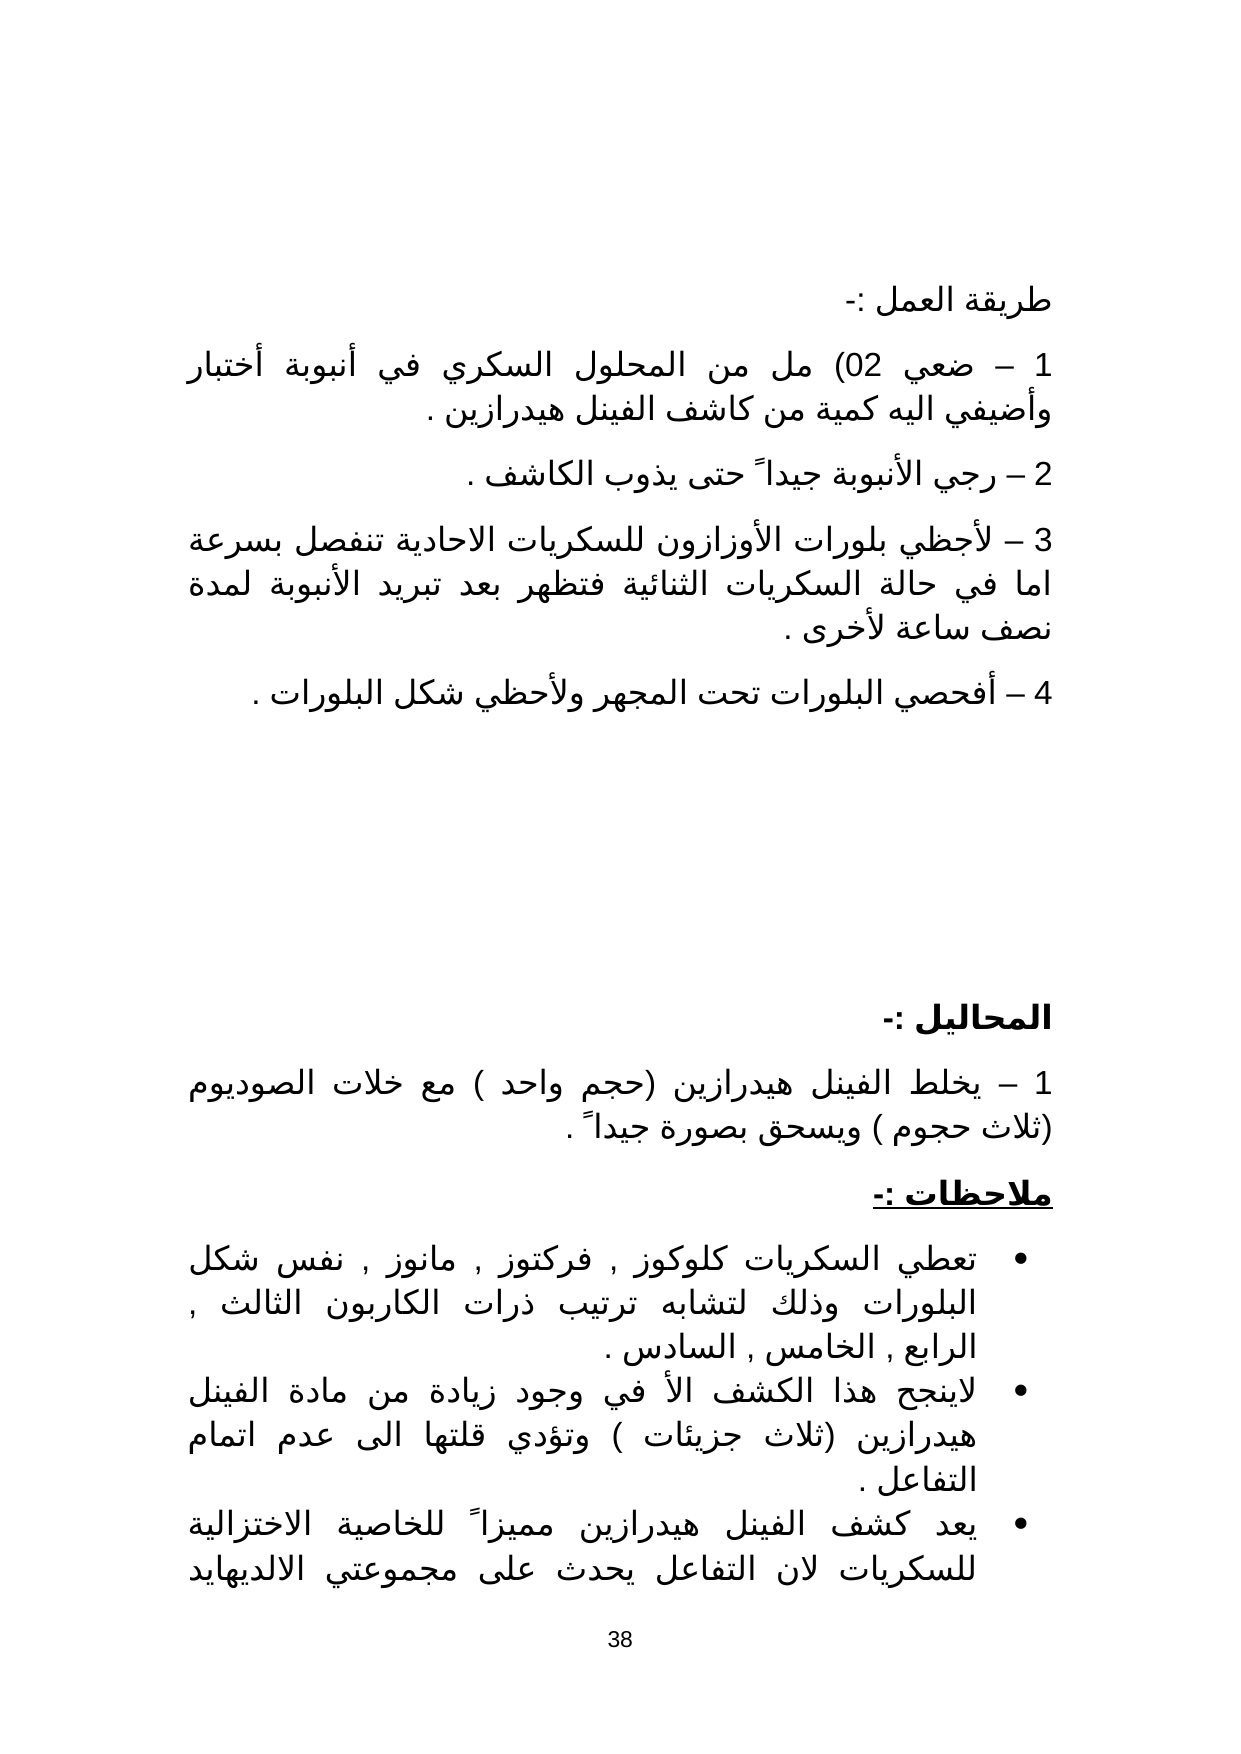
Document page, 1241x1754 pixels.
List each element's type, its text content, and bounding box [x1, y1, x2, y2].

text المحاليل :- [187, 998, 1053, 1037]
text 2 – رجي الأنبوبة جيداﹰ حتى يذوب الكاشف . [187, 454, 1053, 493]
list تعطي السكريات كلوكوز , فركتوز , مانوز , نفس شكل البلورات وذلك لتشابه ترتيب ذرات الكاربون الثالث , الرابع , الخامس , السادس . [187, 1238, 1015, 1365]
list لاينجح هذا الكشف الأ في وجود زيادة من مادة الفينل هيدرازين (ثلاث جزيئات ) وتؤدي قلتها الى عدم اتمام التفاعل . [187, 1371, 1015, 1498]
text ملاحظات :- [187, 1173, 1053, 1212]
text طريقة العمل :- [187, 280, 1053, 318]
text 4 – أفحصي البلورات تحت المجهر ولأحظي شكل البلورات . [187, 673, 1053, 712]
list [187, 1504, 1015, 1587]
text 1 – يخلط الفينل هيدرازين (حجم واحد ) مع خلات الصوديوم (ثلاث حجوم ) ويسحق بصورة جيداﹰ . [187, 1063, 1053, 1147]
text 3 – لأجظي بلورات الأوزازون للسكريات الاحادية تنفصل بسرعة اما في حالة السكريات الثنائية فتظهر بعد تبريد الأنبوبة لمدة نصف ساعة لأخرى . [187, 520, 1053, 647]
text 1 – ضعي 02) مل من المحلول السكري في أنبوبة أختبار وأضيفي اليه كمية من كاشف الفينل هيدرازين . [187, 345, 1053, 428]
